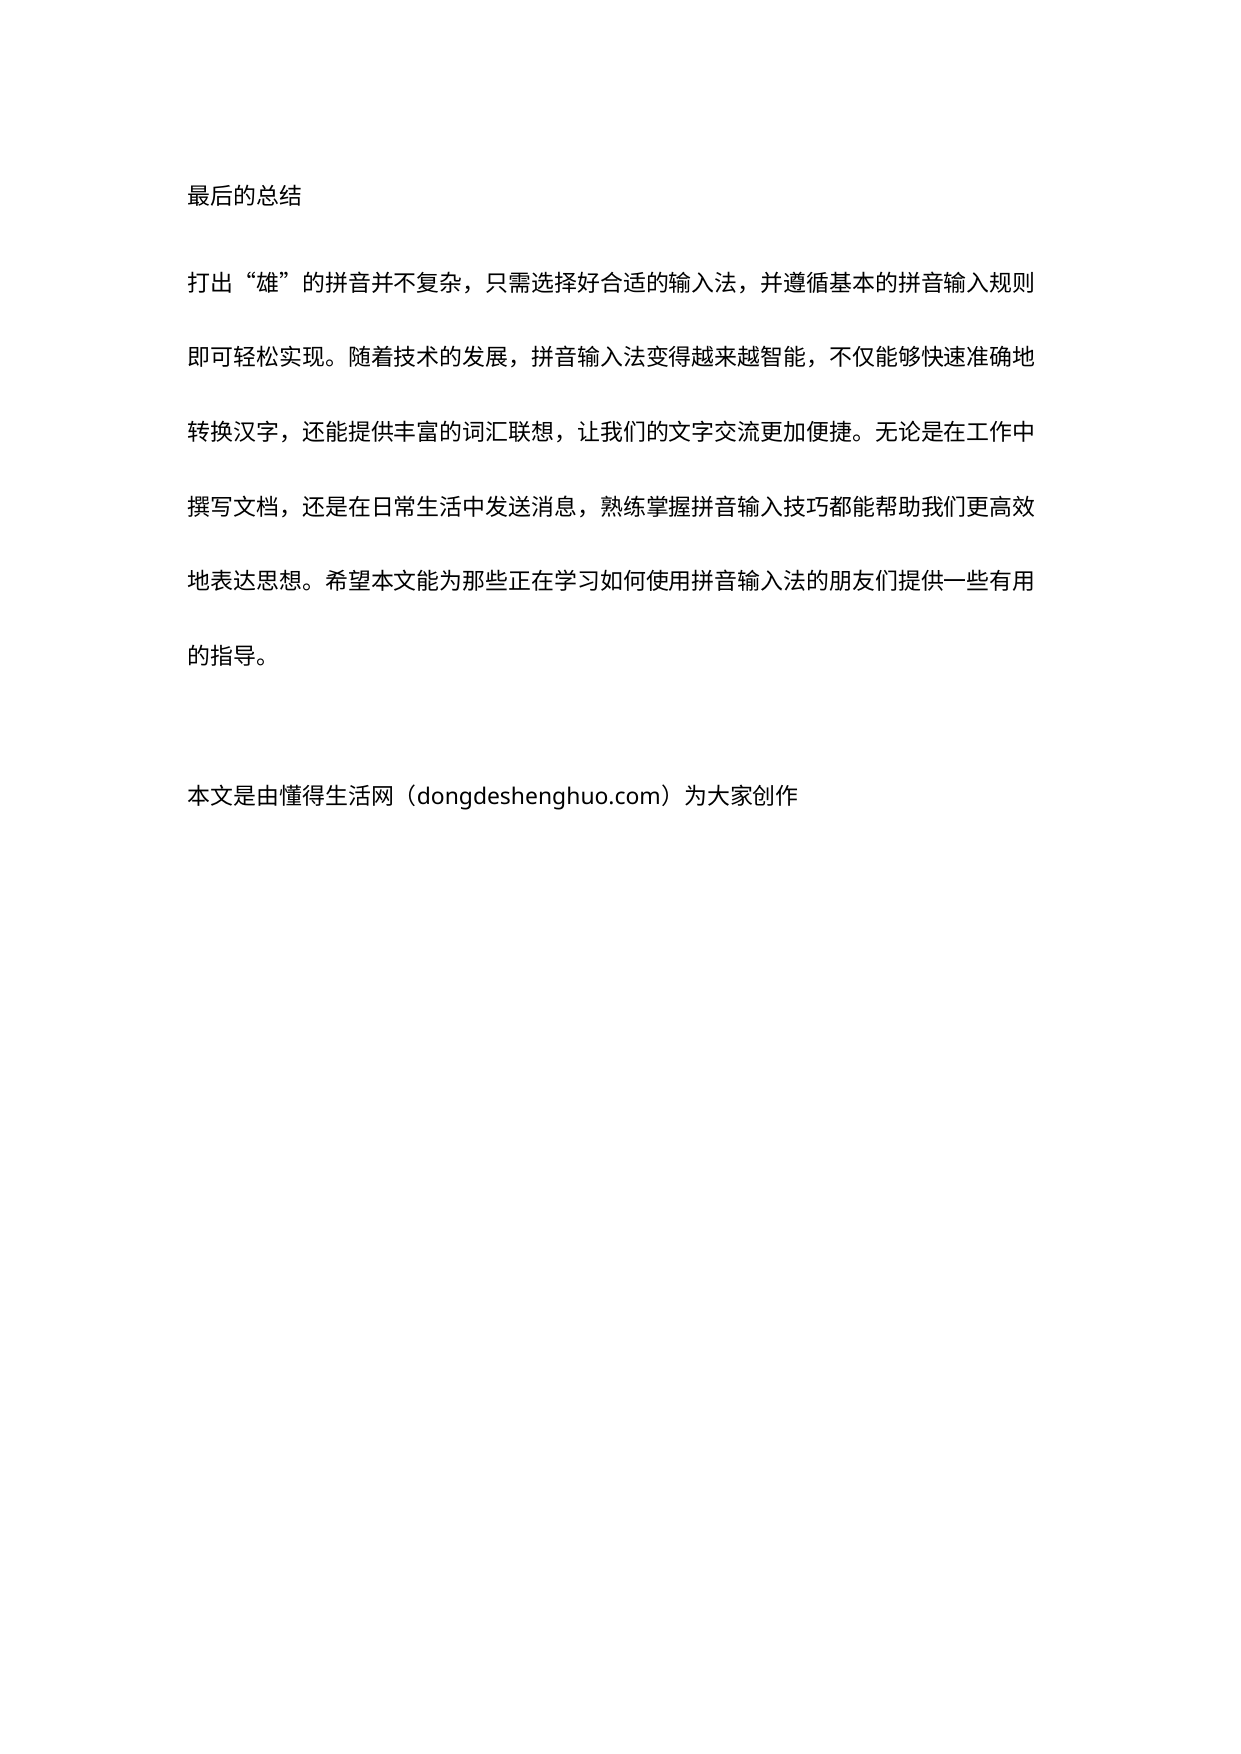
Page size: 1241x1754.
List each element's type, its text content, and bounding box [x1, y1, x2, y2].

text 打出“雄”的拼音并不复杂，只需选择好合适的输入法，并遵循基本的拼音输入规则即可轻松实现。随着技术的发展，拼音输入法变得越来越智能，不仅能够快速准确地转换汉字，还能提供丰富的词汇联想，让我们的文字交流更加便捷。无论是在工作中撰写文档，还是在日常生活中发送消息，熟练掌握拼音输入技巧都能帮助我们更高效地表达思想。希望本文能为那些正在学习如何使用拼音输入法的朋友们提供一些有用的指导。 [187, 248, 1053, 687]
text 本文是由懂得生活网（dongdeshenghuo.com）为大家创作 [187, 762, 1053, 827]
text 最后的总结 [187, 162, 1053, 227]
